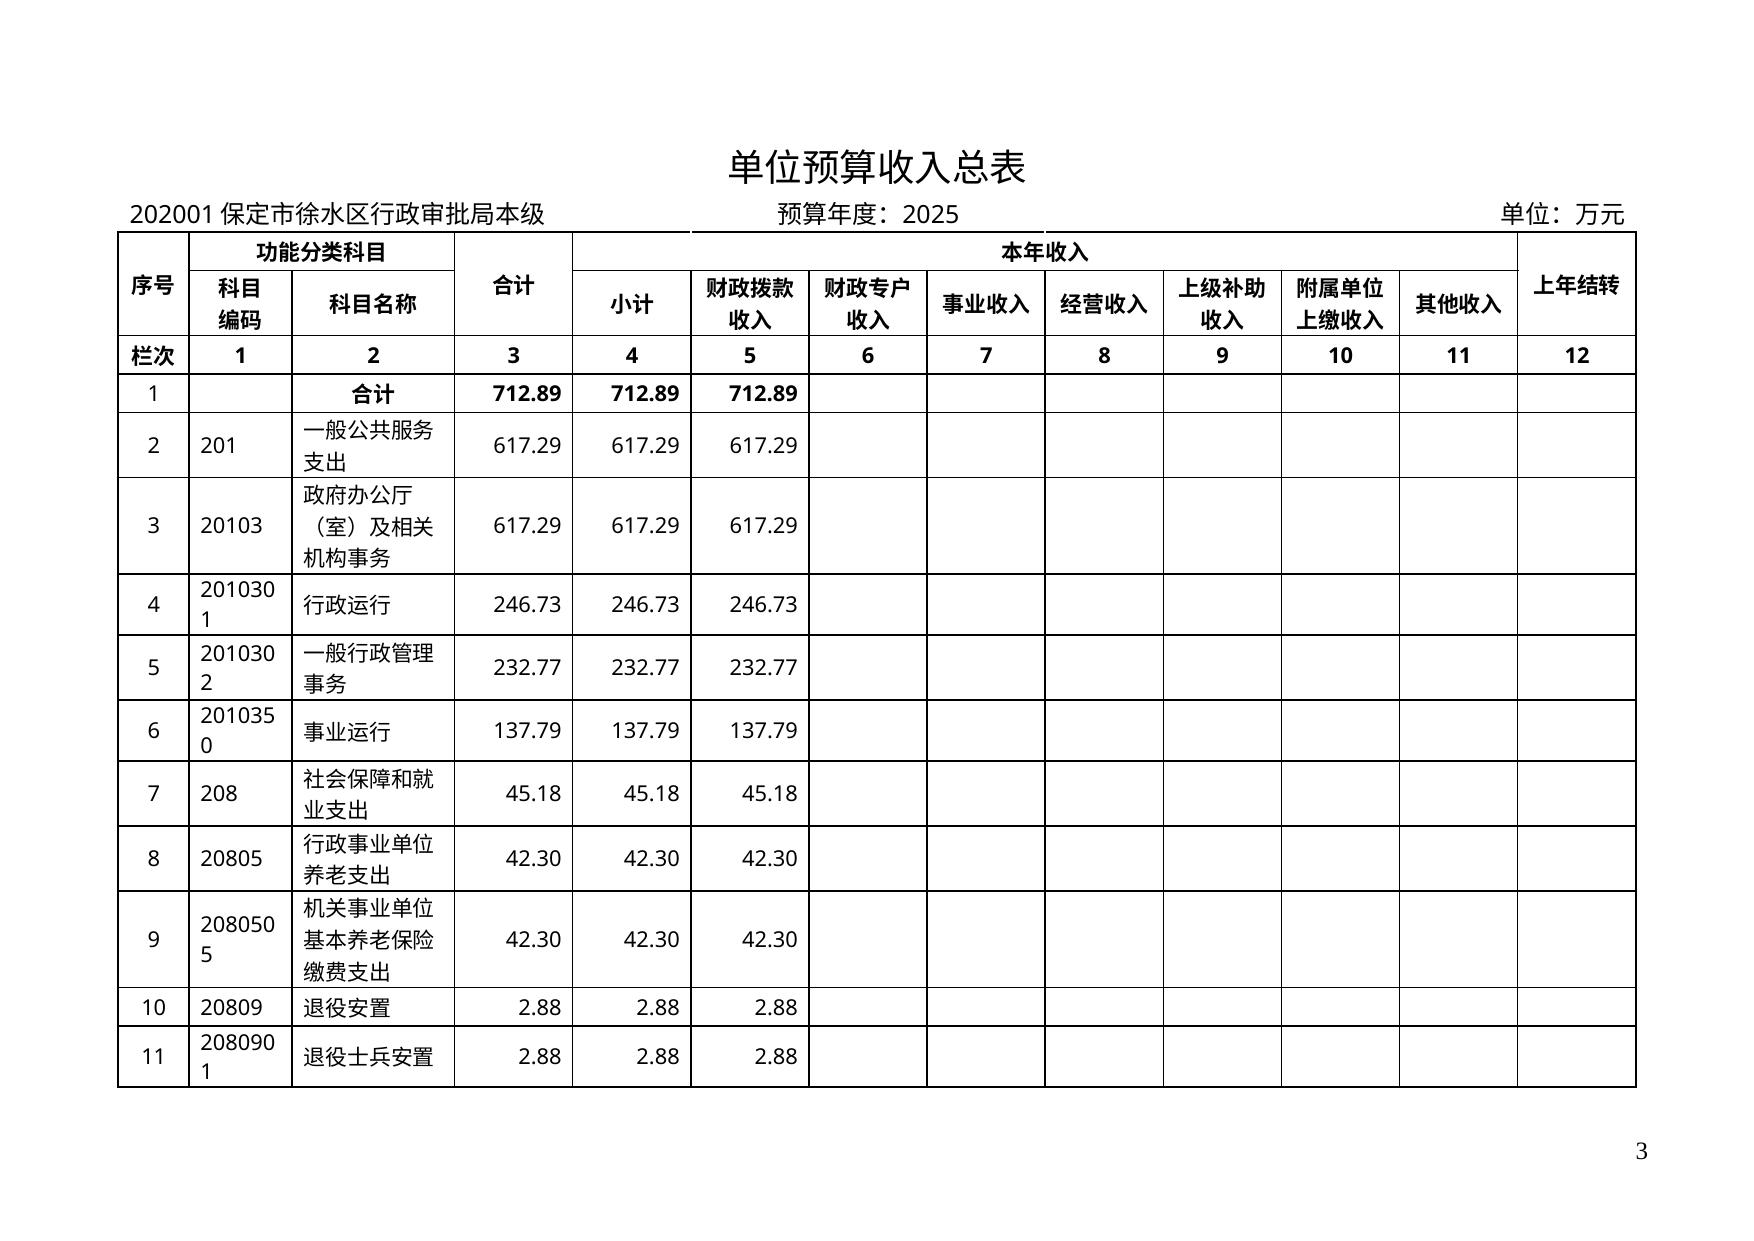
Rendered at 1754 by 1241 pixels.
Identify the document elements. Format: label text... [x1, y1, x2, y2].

table_cell [1400, 701, 1517, 760]
table_cell [928, 1027, 1044, 1086]
table_cell 246.73 [692, 575, 808, 634]
table_cell [1518, 988, 1635, 1025]
table_cell 2010350 [190, 701, 291, 760]
table_cell [1046, 636, 1163, 699]
table_cell [1282, 636, 1399, 699]
table_cell 617.29 [455, 413, 572, 476]
table_cell 45.18 [573, 762, 690, 825]
table_cell 3 [455, 336, 572, 373]
table_cell [928, 575, 1044, 634]
table_cell 经营收入 [1046, 271, 1163, 334]
table_cell [1046, 762, 1163, 825]
table_cell [928, 827, 1044, 890]
table_cell 一般公共服务支出 [293, 413, 454, 476]
table_cell 退役士兵安置 [293, 1027, 454, 1086]
table_cell [928, 988, 1044, 1025]
table_cell 退役安置 [293, 988, 454, 1025]
table_cell 42.30 [692, 892, 808, 986]
table_cell 20809 [190, 988, 291, 1025]
table_cell 20805 [190, 827, 291, 890]
table_cell 617.29 [692, 478, 808, 573]
table_cell 2.88 [573, 1027, 690, 1086]
table_cell [1282, 827, 1399, 890]
table_cell 712.89 [692, 375, 808, 411]
table_cell [1518, 827, 1635, 890]
table_cell 机关事业单位基本养老保险缴费支出 [293, 892, 454, 986]
table_cell 合计 [293, 375, 454, 411]
table_cell [1400, 478, 1517, 573]
table_cell [928, 375, 1044, 411]
table_cell 9 [119, 892, 188, 986]
table_cell [1518, 762, 1635, 825]
table_header 单位：万元 [1046, 195, 1635, 231]
table_cell 20103 [190, 478, 291, 573]
table_cell [1164, 413, 1281, 476]
table_cell 本年收入 [573, 233, 1517, 270]
table_cell [1282, 478, 1399, 573]
table_cell 2.88 [455, 1027, 572, 1086]
table_cell [1400, 413, 1517, 476]
table_cell [810, 636, 926, 699]
table_cell 事业运行 [293, 701, 454, 760]
table_cell 2.88 [692, 988, 808, 1025]
table_cell 617.29 [455, 478, 572, 573]
table_cell [1046, 375, 1163, 411]
table_cell 附属单位上缴收入 [1282, 271, 1399, 334]
table_cell [1164, 827, 1281, 890]
table_cell [1282, 1027, 1399, 1086]
table_cell 上级补助收入 [1164, 271, 1281, 334]
table_cell 137.79 [573, 701, 690, 760]
table_cell [1400, 1027, 1517, 1086]
table_cell 232.77 [455, 636, 572, 699]
table_cell [1164, 575, 1281, 634]
table_cell [1400, 892, 1517, 986]
table_cell [928, 636, 1044, 699]
table_cell 45.18 [692, 762, 808, 825]
table_cell 上年结转 [1518, 233, 1635, 334]
table_cell [810, 478, 926, 573]
table_cell [1282, 375, 1399, 411]
table_cell [190, 375, 291, 411]
table_cell [1164, 892, 1281, 986]
table_cell [1518, 1027, 1635, 1086]
table_cell 社会保障和就业支出 [293, 762, 454, 825]
table_cell [928, 478, 1044, 573]
table_cell 3 [119, 478, 188, 573]
table_cell 232.77 [573, 636, 690, 699]
table_cell 序号 [119, 233, 188, 334]
table_cell 4 [119, 575, 188, 634]
table_cell [810, 827, 926, 890]
table_cell [1518, 892, 1635, 986]
table_cell 8 [119, 827, 188, 890]
table_cell 行政事业单位养老支出 [293, 827, 454, 890]
table_cell 10 [1282, 336, 1399, 373]
table_cell 42.30 [692, 827, 808, 890]
table_cell [1164, 375, 1281, 411]
table_cell 财政拨款 收入 [692, 271, 808, 334]
table_cell [1400, 636, 1517, 699]
table_cell [928, 762, 1044, 825]
table_cell 617.29 [573, 478, 690, 573]
table_cell [928, 413, 1044, 476]
table_cell 617.29 [573, 413, 690, 476]
table_cell [1046, 478, 1163, 573]
table_cell 一般行政管理事务 [293, 636, 454, 699]
table_cell 11 [119, 1027, 188, 1086]
table_cell [1046, 413, 1163, 476]
table_cell 6 [119, 701, 188, 760]
table_cell [1518, 701, 1635, 760]
table_cell 2080505 [190, 892, 291, 986]
table_cell [1282, 413, 1399, 476]
table_cell [810, 762, 926, 825]
table_cell 2 [293, 336, 454, 373]
table_cell [1400, 988, 1517, 1025]
table_cell [1046, 1027, 1163, 1086]
table_cell 1 [190, 336, 291, 373]
table_cell 7 [928, 336, 1044, 373]
table_cell 2 [119, 413, 188, 476]
table_cell [1518, 413, 1635, 476]
table_cell [1400, 375, 1517, 411]
table_cell [928, 892, 1044, 986]
table_cell 8 [1046, 336, 1163, 373]
table_cell 9 [1164, 336, 1281, 373]
table_cell 6 [810, 336, 926, 373]
table_cell [810, 413, 926, 476]
table_cell 712.89 [455, 375, 572, 411]
table_cell [1164, 988, 1281, 1025]
table_cell 4 [573, 336, 690, 373]
table_cell 246.73 [455, 575, 572, 634]
table_cell 7 [119, 762, 188, 825]
table_cell 5 [692, 336, 808, 373]
table_cell [1282, 892, 1399, 986]
table_cell 科目 编码 [190, 271, 291, 334]
table_cell [810, 375, 926, 411]
table_cell [1518, 478, 1635, 573]
table_cell 42.30 [455, 827, 572, 890]
table_cell 其他收入 [1400, 271, 1517, 334]
table_cell [810, 988, 926, 1025]
table_cell [1046, 827, 1163, 890]
table_cell [1046, 575, 1163, 634]
table_cell 2.88 [573, 988, 690, 1025]
table_cell [1518, 636, 1635, 699]
table_cell [810, 701, 926, 760]
table_cell 合计 [455, 233, 572, 334]
table_cell 1 [119, 375, 188, 411]
table_cell [1164, 762, 1281, 825]
table_cell [1518, 375, 1635, 411]
table_cell [1518, 575, 1635, 634]
table_cell 45.18 [455, 762, 572, 825]
table_cell [1164, 636, 1281, 699]
table_cell 137.79 [692, 701, 808, 760]
table_cell 42.30 [455, 892, 572, 986]
table_cell 功能分类科目 [190, 233, 454, 270]
table_cell [1400, 575, 1517, 634]
table_cell [810, 575, 926, 634]
table_cell 2010302 [190, 636, 291, 699]
table_cell [1282, 988, 1399, 1025]
table_cell 137.79 [455, 701, 572, 760]
table_cell 政府办公厅（室）及相关机构事务 [293, 478, 454, 573]
table_cell 42.30 [573, 892, 690, 986]
table_cell 246.73 [573, 575, 690, 634]
table_cell 2.88 [692, 1027, 808, 1086]
table_cell [1046, 892, 1163, 986]
table_cell [810, 1027, 926, 1086]
table_cell 42.30 [573, 827, 690, 890]
table_header 202001保定市徐水区行政审批局本级 [119, 195, 690, 231]
table_cell 5 [119, 636, 188, 699]
table_cell [928, 701, 1044, 760]
table_cell [1400, 762, 1517, 825]
table_cell 栏次 [119, 336, 188, 373]
table_cell 事业收入 [928, 271, 1044, 334]
table_cell [1046, 701, 1163, 760]
table_cell 201 [190, 413, 291, 476]
table_cell 科目名称 [293, 271, 454, 334]
table_cell 财政专户 收入 [810, 271, 926, 334]
text 单位预算收入总表 [106, 142, 1648, 193]
table_cell [1164, 701, 1281, 760]
table_cell [1400, 827, 1517, 890]
table_cell [1046, 988, 1163, 1025]
table_cell [1282, 575, 1399, 634]
table_cell 行政运行 [293, 575, 454, 634]
table_cell [1164, 478, 1281, 573]
table_cell 712.89 [573, 375, 690, 411]
table_cell 11 [1400, 336, 1517, 373]
table_cell 2010301 [190, 575, 291, 634]
table_cell 2.88 [455, 988, 572, 1025]
table_cell 617.29 [692, 413, 808, 476]
table_cell [1282, 701, 1399, 760]
table_cell 208 [190, 762, 291, 825]
table_header 预算年度：2025 [692, 195, 1044, 231]
table_cell 232.77 [692, 636, 808, 699]
table_cell [1164, 1027, 1281, 1086]
table_cell [1282, 762, 1399, 825]
table_cell 10 [119, 988, 188, 1025]
table_cell 小计 [573, 271, 690, 334]
table_cell [810, 892, 926, 986]
table_cell 12 [1518, 336, 1635, 373]
table_cell 2080901 [190, 1027, 291, 1086]
